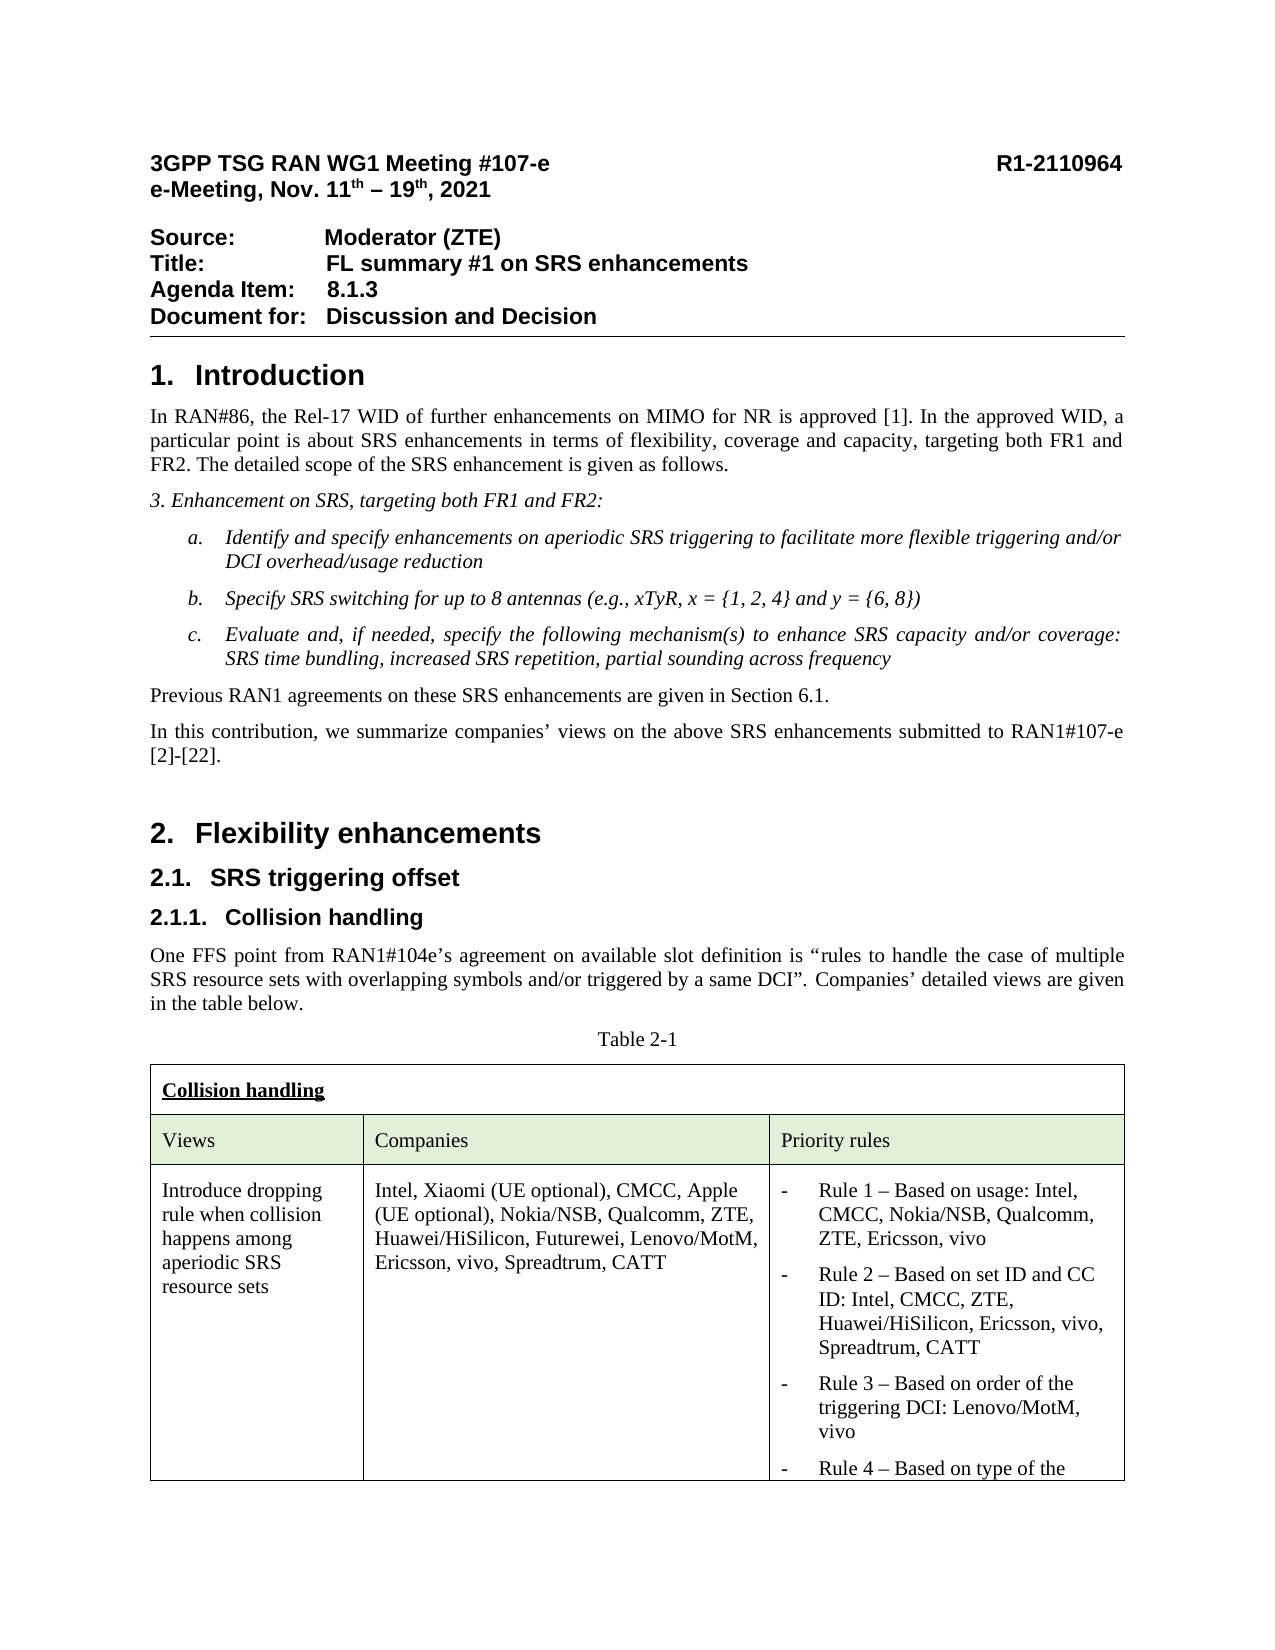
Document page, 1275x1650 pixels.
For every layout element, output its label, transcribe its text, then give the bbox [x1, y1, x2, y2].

list Evaluate and, if needed, specify the following mechanism(s) to enhance SRS capacity and/or coverage: SRS time bundling, increased SRS repetition, partial sounding across frequency [188, 622, 1125, 670]
subtitle SRS triggering offset [150, 863, 1125, 891]
table_cell Priority rules [770, 1115, 1124, 1164]
list Specify SRS switching for up to 8 antennas (e.g., xTyR, x = {1, 2, 4} and y = {6, 8}) [188, 586, 1125, 610]
table_cell Views [151, 1115, 363, 1164]
text Source: Moderator (ZTE) [150, 223, 1125, 250]
table_header Collision handling [151, 1065, 1124, 1114]
text In RAN#86, the Rel-17 WID of further enhancements on MIMO for NR is approved [1]. In the approved WID, a particular point is about SRS enhancements in terms of flexibility, coverage and capacity, targeting both FR1 and FR2. The detailed scope of the SRS enhancement is given as follows. [150, 404, 1125, 476]
text One FFS point from RAN1#104e’s agreement on available slot definition is “rules to handle the case of multiple SRS resource sets with overlapping symbols and/or triggered by a same DCI”. Companies’ detailed views are given in the table below. [150, 943, 1125, 1015]
text 3. Enhancement on SRS, targeting both FR1 and FR2: [150, 488, 1125, 512]
table_cell Companies [364, 1115, 769, 1164]
text Agenda Item: 8.1.3 [150, 276, 1125, 303]
text Previous RAN1 agreements on these SRS enhancements are given in Section 6.1. [150, 683, 1125, 707]
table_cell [151, 1165, 363, 1480]
text e-Meeting, Nov. 11th – 19th, 2021 [150, 176, 1125, 203]
subtitle 2.1.1. Collision handling [150, 904, 1125, 930]
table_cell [770, 1165, 1124, 1480]
text Table 2-1 [150, 1027, 1125, 1051]
list Identify and specify enhancements on aperiodic SRS triggering to facilitate more flexible triggering and/or DCI overhead/usage reduction [188, 525, 1125, 573]
subtitle Flexibility enhancements [150, 817, 1125, 850]
text In this contribution, we summarize companies’ views on the above SRS enhancements submitted to RAN1#107-e [2]-[22]. [150, 719, 1125, 767]
text Document for: Discussion and Decision [150, 303, 1125, 329]
subtitle Introduction [150, 358, 1125, 391]
text 3GPP TSG RAN WG1 Meeting #107-e R1-2110964 [150, 150, 1125, 176]
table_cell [364, 1165, 769, 1480]
text Title: FL summary #1 on SRS enhancements [150, 250, 1125, 276]
